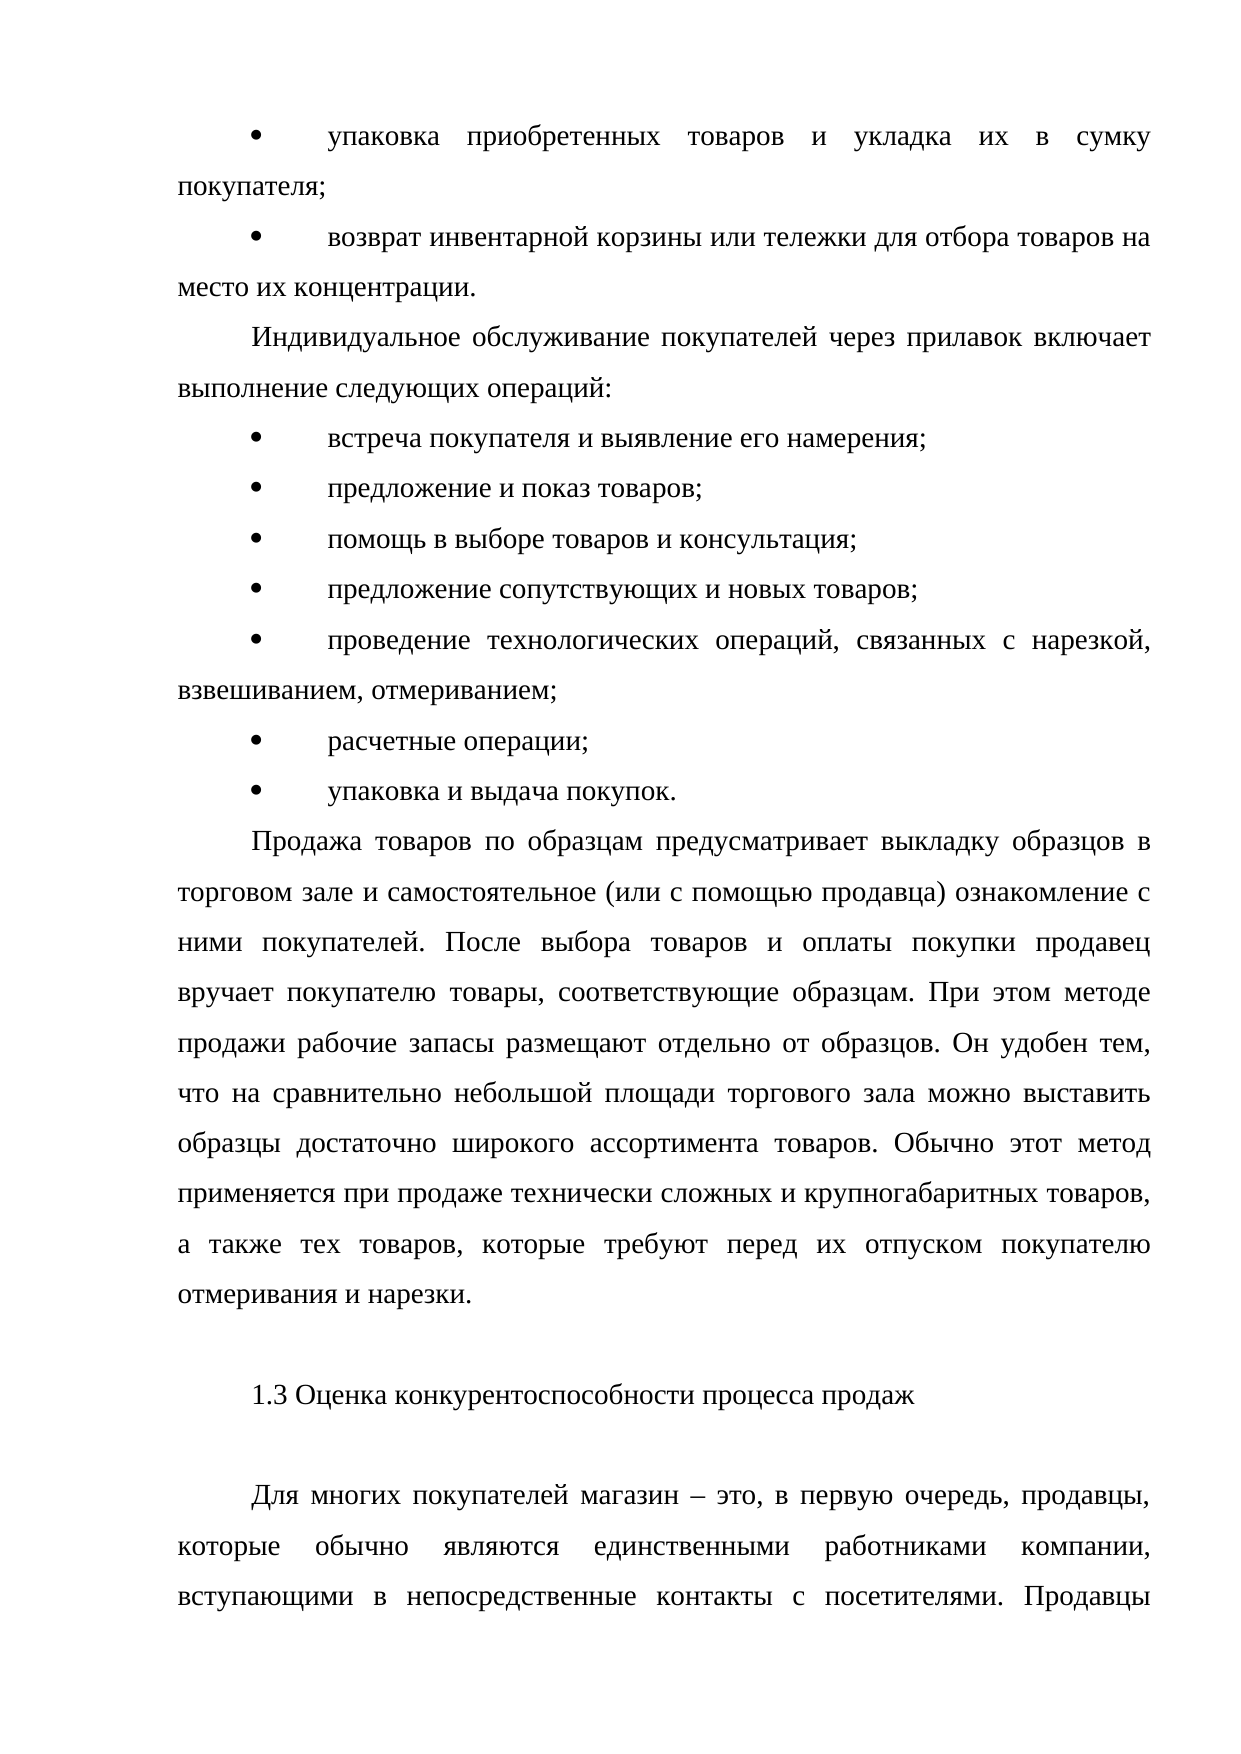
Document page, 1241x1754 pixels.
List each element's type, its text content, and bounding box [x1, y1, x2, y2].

list упаковка и выдача покупок. [177, 773, 1152, 807]
list возврат инвентарной корзины или тележки для отбора товаров на место их концентрации. [177, 219, 1152, 303]
list проведение технологических операций, связанных с нарезкой, взвешиванием, отмериванием; [177, 622, 1152, 706]
list предложение сопутствующих и новых товаров; [177, 571, 1152, 605]
list предложение и показ товаров; [177, 471, 1152, 504]
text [177, 1477, 1152, 1612]
list помощь в выборе товаров и консультация; [177, 521, 1152, 555]
text Индивидуальное обслуживание покупателей через прилавок включает выполнение следующих операций: [177, 319, 1152, 403]
text 1.3 Оценка конкурентоспособности процесса продаж [177, 1377, 1152, 1410]
list расчетные операции; [177, 723, 1152, 756]
list встреча покупателя и выявление его намерения; [177, 420, 1152, 454]
text Продажа товаров по образцам предусматривает выкладку образцов в торговом зале и самостоятельное (или с помощью продавца) ознакомление с ними покупателей. После выбора товаров и оплаты покупки продавец вручает покупателю товары, соответствующие образцам. При этом методе продажи рабочие запасы размещают отдельно от образцов. Он удобен тем, что на сравнительно небольшой площади торгового зала можно выставить образцы достаточно широкого ассортимента товаров. Обычно этот метод применяется при продаже технически сложных и крупногабаритных товаров, а также тех товаров, которые требуют перед их отпуском покупателю отмеривания и нарезки. [177, 823, 1152, 1310]
list упаковка приобретенных товаров и укладка их в сумку покупателя; [177, 118, 1152, 202]
